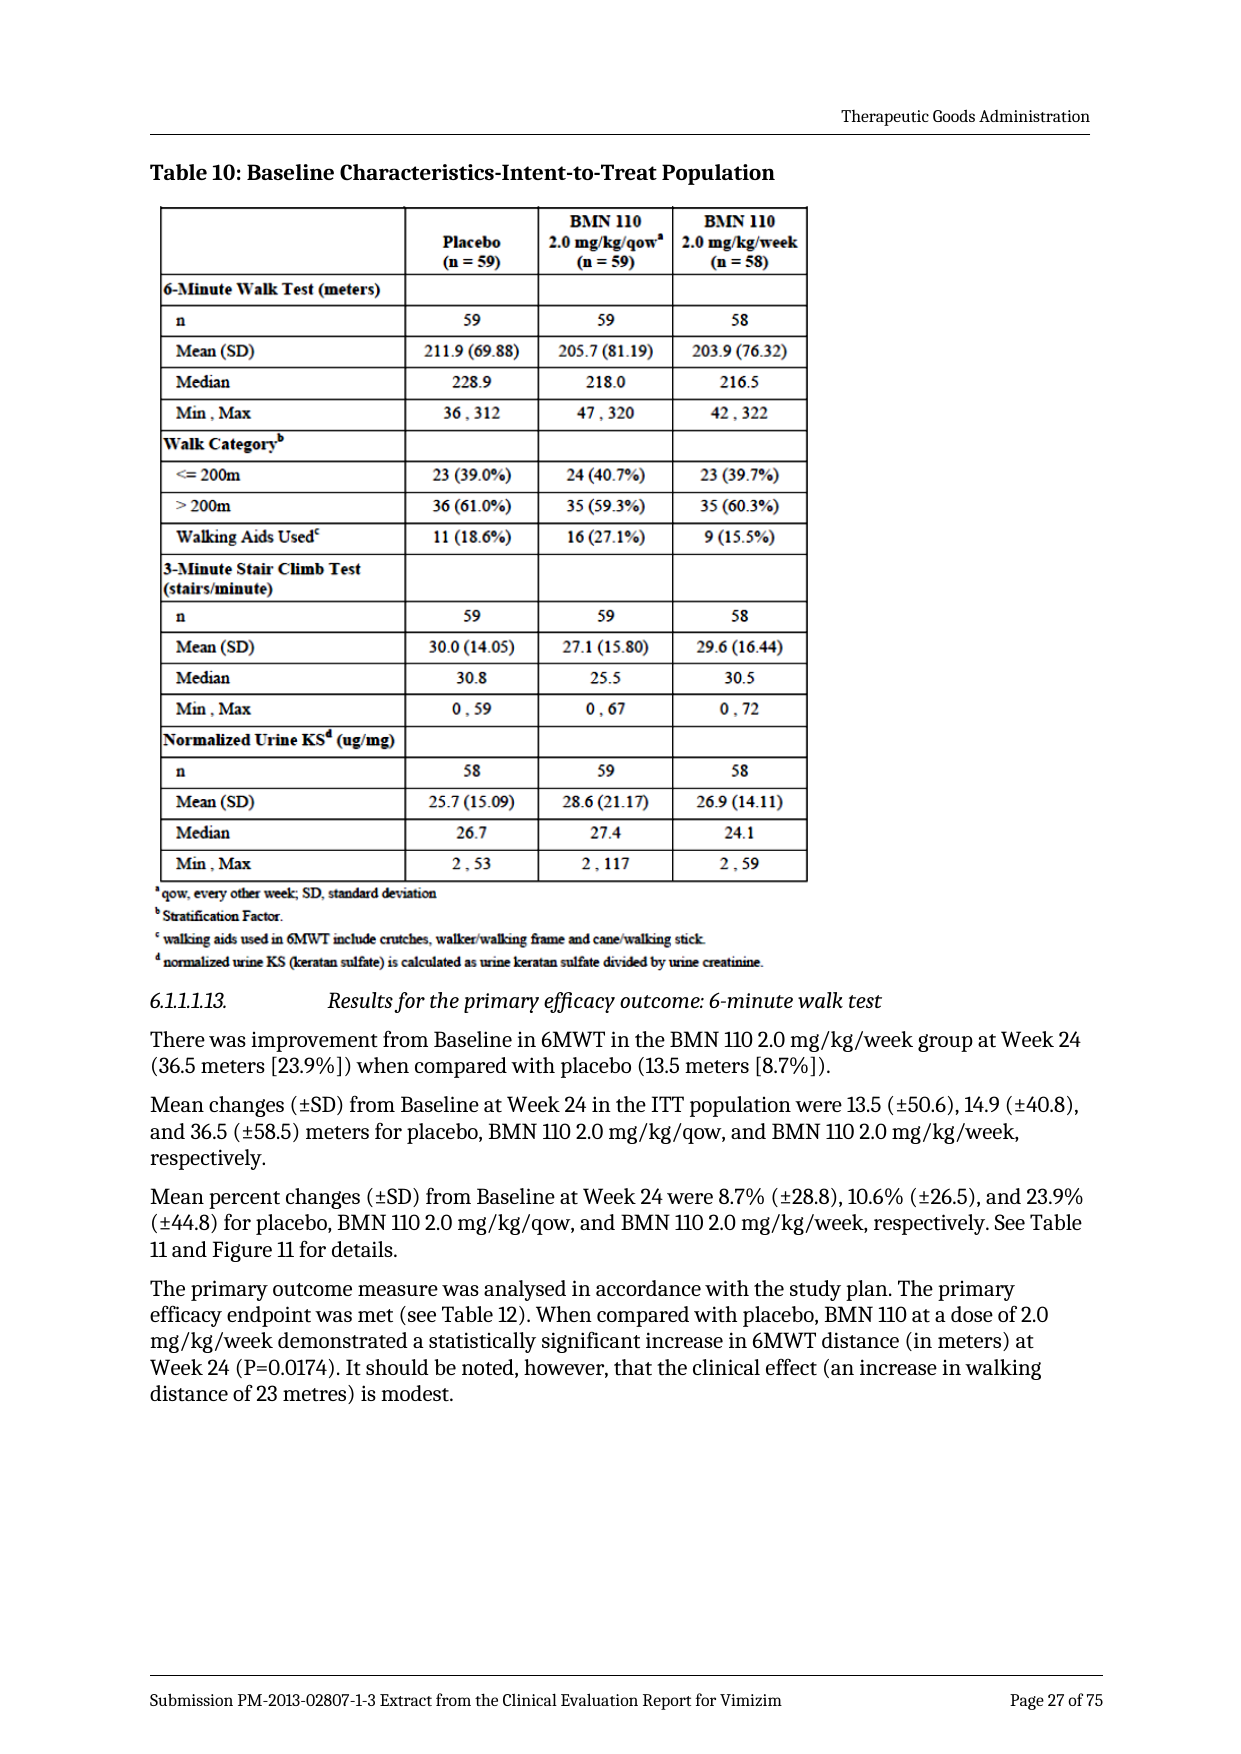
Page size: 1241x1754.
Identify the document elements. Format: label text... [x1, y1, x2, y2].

text There was improvement from Baseline in 6MWT in the BMN 110 2.0 mg/kg/week group at Week 24 (36.5 meters [23.9%]) when compared with placebo (13.5 meters [8.7%]). [150, 1027, 1090, 1080]
text Mean percent changes (±SD) from Baseline at Week 24 were 8.7% (±28.8), 10.6% (±26.5), and 23.9% (±44.8) for placebo, BMN 110 2.0 mg/kg/qow, and BMN 110 2.0 mg/kg/week, respectively. See Table 11 and Figure 11 for details. [150, 1184, 1090, 1263]
text Mean changes (±SD) from Baseline at Week 24 in the ITT population were 13.5 (±50.6), 14.9 (±40.8), and 36.5 (±58.5) meters for placebo, BMN 110 2.0 mg/kg/qow, and BMN 110 2.0 mg/kg/week, respectively. [150, 1092, 1090, 1171]
text The primary outcome measure was analysed in accordance with the study plan. The primary efficacy endpoint was met (see Table 12). When compared with placebo, BMN 110 at a dose of 2.0 mg/kg/week demonstrated a statistically significant increase in 6MWT distance (in meters) at Week 24 (P=0.0174). It should be noted, however, that the clinical effect (an increase in walking distance of 23 metres) is modest. [150, 1275, 1090, 1407]
subtitle Results for the primary efficacy outcome: 6-minute walk test [150, 988, 1090, 1014]
title Table 10: Baseline Characteristics-Intent-to-Treat Population [150, 160, 1090, 186]
